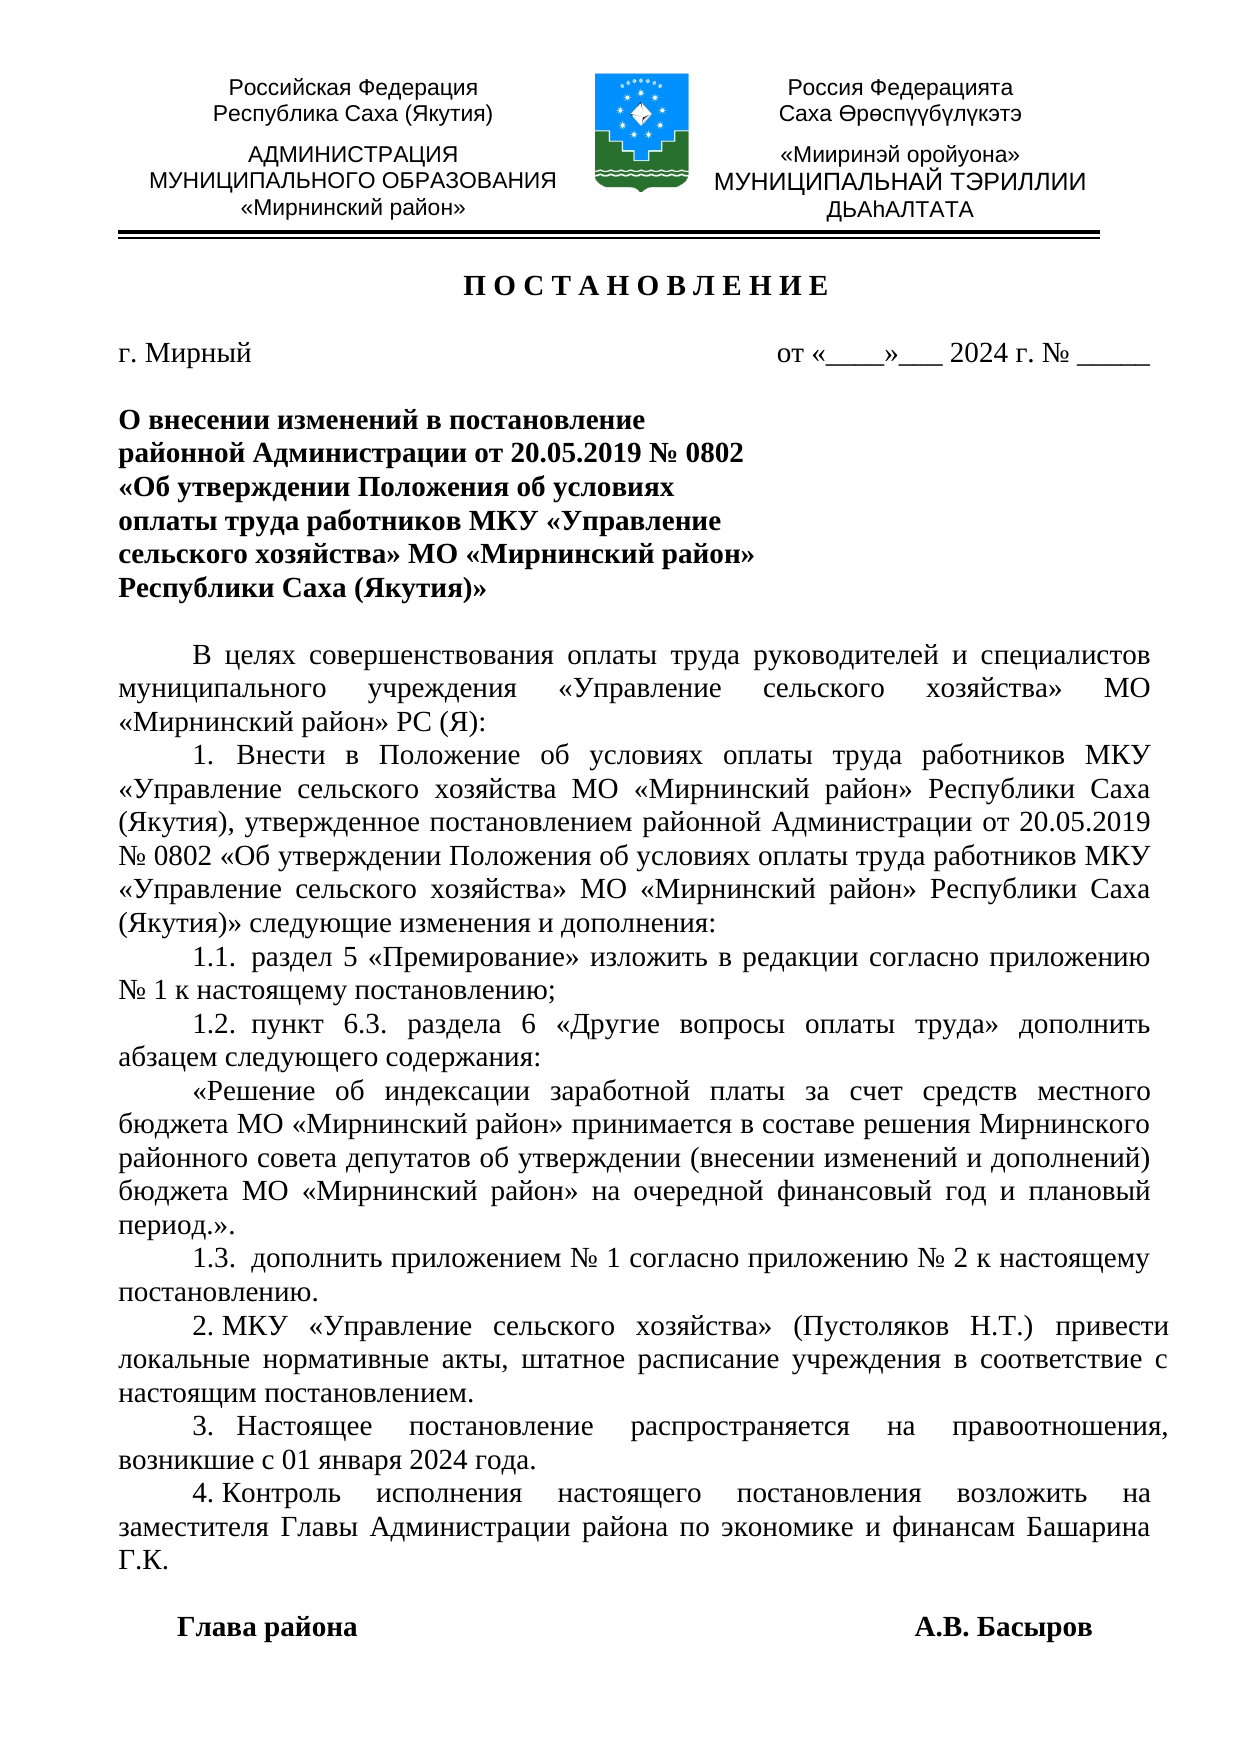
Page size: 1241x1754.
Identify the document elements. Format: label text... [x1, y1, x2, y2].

text В целях совершенствования оплаты труда руководителей и специалистов муниципального учреждения «Управление сельского хозяйства» МО «Мирнинский район» РС (Я): [118, 637, 1152, 737]
list дополнить приложением № 1 согласно приложению № 2 к настоящему постановлению. [118, 1241, 1152, 1308]
text сельского хозяйства» МО «Мирнинский район» [118, 536, 1152, 570]
text г. Мирный от «____»___ 2024 г. № _____ [118, 335, 1166, 368]
text Глава района А.В. Басыров [118, 1609, 1152, 1643]
text оплаты труда работников МКУ «Управление [118, 503, 1152, 536]
list пункт 6.3. раздела 6 «Другие вопросы оплаты труда» дополнить абзацем следующего содержания: [118, 1006, 1152, 1073]
text «Об утверждении Положения об условиях [118, 469, 1152, 503]
list раздел 5 «Премирование» изложить в редакции согласно приложению № 1 к настоящему постановлению; [118, 939, 1152, 1006]
text П О С Т А Н О В Л Е Н И Е [118, 268, 1152, 301]
text районной Администрации от 20.05.2019 № 0802 [118, 436, 1152, 469]
text Республики Саха (Якутия)» [118, 570, 1152, 603]
picture [595, 73, 696, 192]
list Внести в Положение об условиях оплаты труда работников МКУ «Управление сельского хозяйства МО «Мирнинский район» Республики Саха (Якутия), утвержденное постановлением районной Администрации от 20.05.2019 № 0802 «Об утверждении Положения об условиях оплаты труда работников МКУ «Управление сельского хозяйства» МО «Мирнинский район» Республики Саха (Якутия)» следующие изменения и дополнения: [118, 737, 1152, 939]
text «Решение об индексации заработной платы за счет средств местного бюджета МО «Мирнинский район» принимается в составе решения Мирнинского районного совета депутатов об утверждении (внесении изменений и дополнений) бюджета МО «Мирнинский район» на очередной финансовый год и плановый период.». [118, 1073, 1152, 1241]
table_header Российская Федерация Республика Саха (Якутия) АДМИНИСТРАЦИЯ МУНИЦИПАЛЬНОГО ОБРАЗОВАНИЯ «Мирнинский район» [118, 74, 588, 229]
text О внесении изменений в постановление [118, 402, 1152, 436]
table_header [588, 74, 700, 229]
list Контроль исполнения настоящего постановления возложить на заместителя Главы Администрации района по экономике и финансам Башарина Г.К. [118, 1475, 1152, 1576]
table_header Россия Федерацията Саха Өрөспүүбүлүкэтэ «Мииринэй оройуона» МУНИЦИПАЛЬНАЙ ТЭРИЛЛИИ ДЬАhАЛТАТА [700, 74, 1100, 229]
list Настоящее постановление распространяется на правоотношения, возникшие с 01 января 2024 года. [118, 1408, 1169, 1475]
list МКУ «Управление сельского хозяйства» (Пустоляков Н.Т.) привести локальные нормативные акты, штатное расписание учреждения в соответствие с настоящим постановлением. [118, 1308, 1169, 1408]
